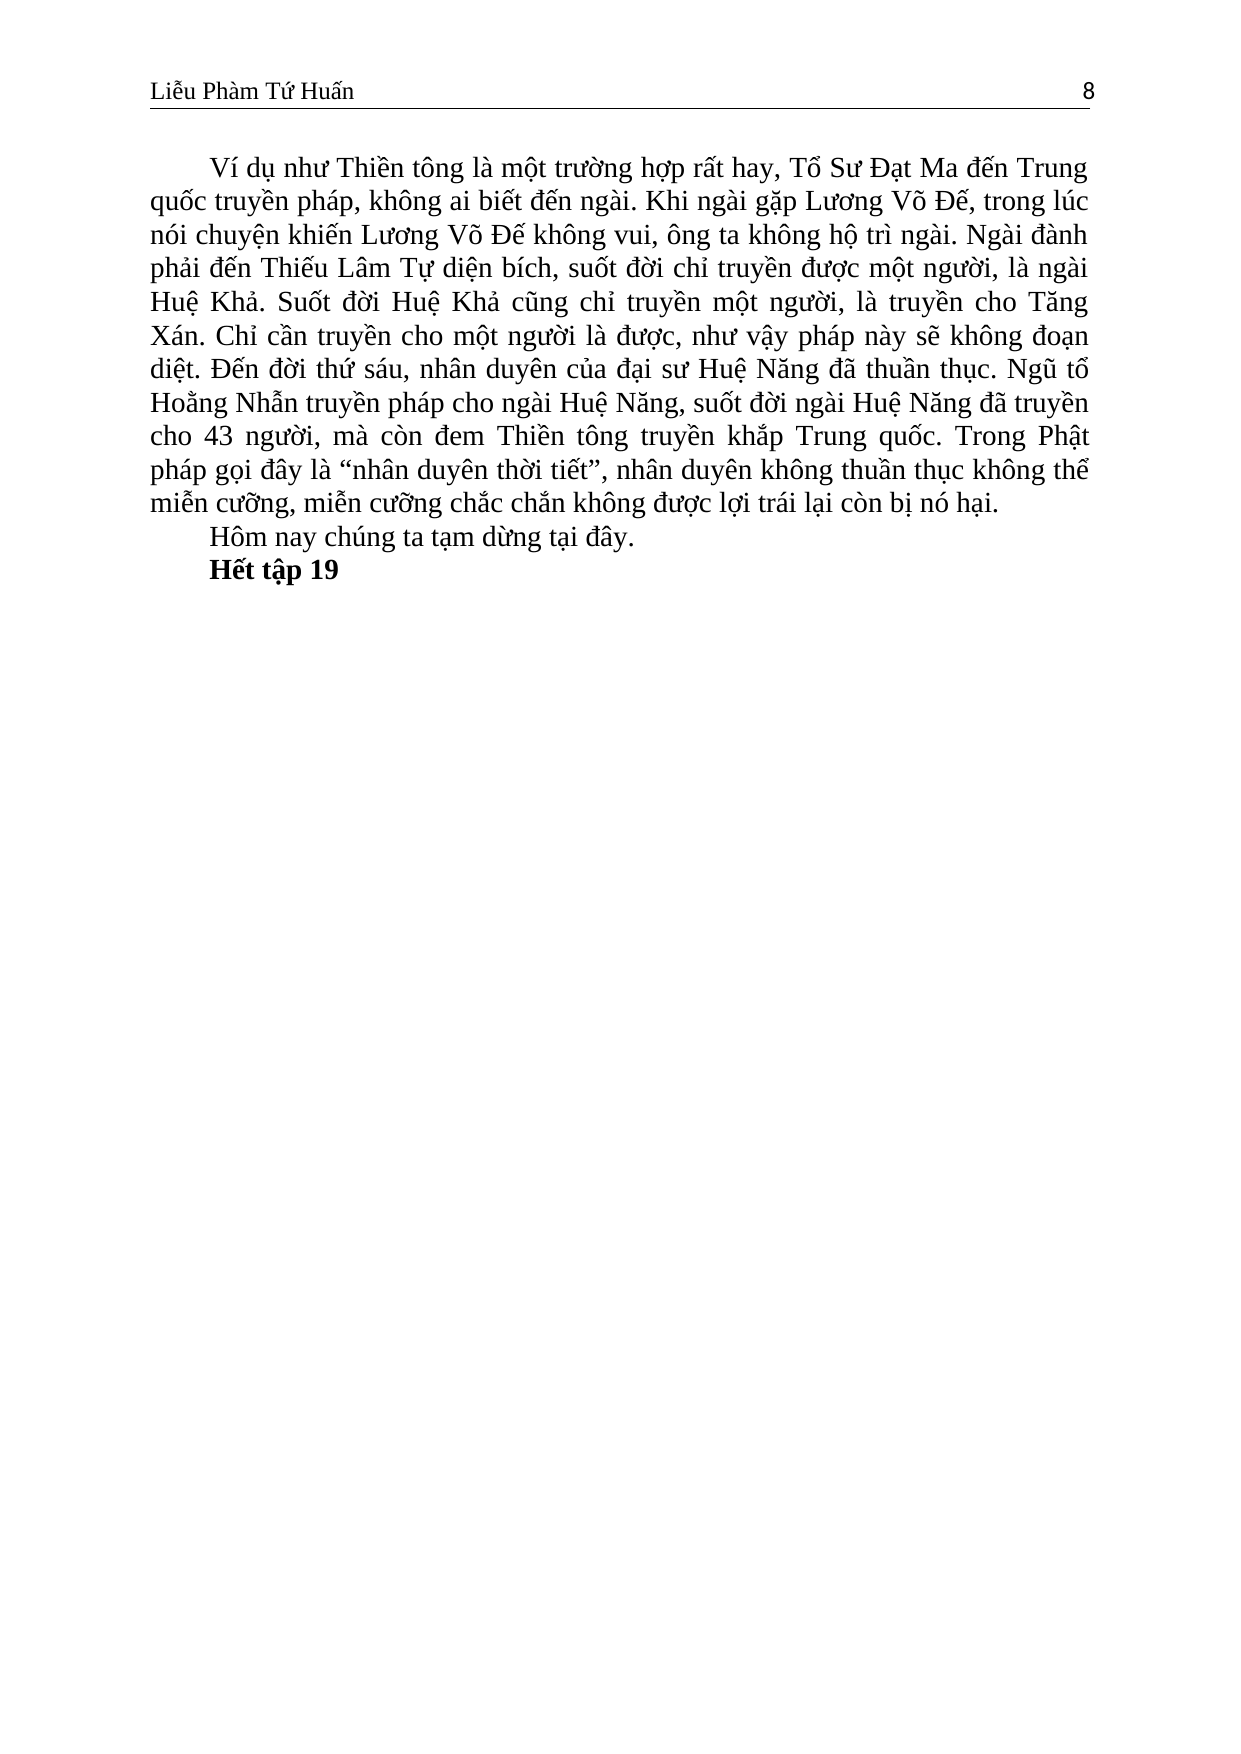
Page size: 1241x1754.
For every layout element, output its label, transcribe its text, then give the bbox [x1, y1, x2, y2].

text Ví dụ như Thiền tông là một trường hợp rất hay, Tổ Sư Đạt Ma đến Trung quốc truyền pháp, không ai biết đến ngài. Khi ngài gặp Lương Võ Đế, trong lúc nói chuyện khiến Lương Võ Đế không vui, ông ta không hộ trì ngài. Ngài đành phải đến Thiếu Lâm Tự diện bích, suốt đời chỉ truyền được một người, là ngài Huệ Khả. Suốt đời Huệ Khả cũng chỉ truyền một người, là truyền cho Tăng Xán. Chỉ cần truyền cho một người là được, như vậy pháp này sẽ không đoạn diệt. Đến đời thứ sáu, nhân duyên của đại sư Huệ Năng đã thuần thục. Ngũ tổ Hoằng Nhẫn truyền pháp cho ngài Huệ Năng, suốt đời ngài Huệ Năng đã truyền cho 43 người, mà còn đem Thiền tông truyền khắp Trung quốc. Trong Phật pháp gọi đây là “nhân duyên thời tiết”, nhân duyên không thuần thục không thể miễn cưỡng, miễn cưỡng chắc chắn không được lợi trái lại còn bị nó hại. [150, 150, 1090, 519]
text Hôm nay chúng ta tạm dừng tại đây. [150, 519, 1090, 552]
text Hết tập 19 [150, 552, 1090, 586]
